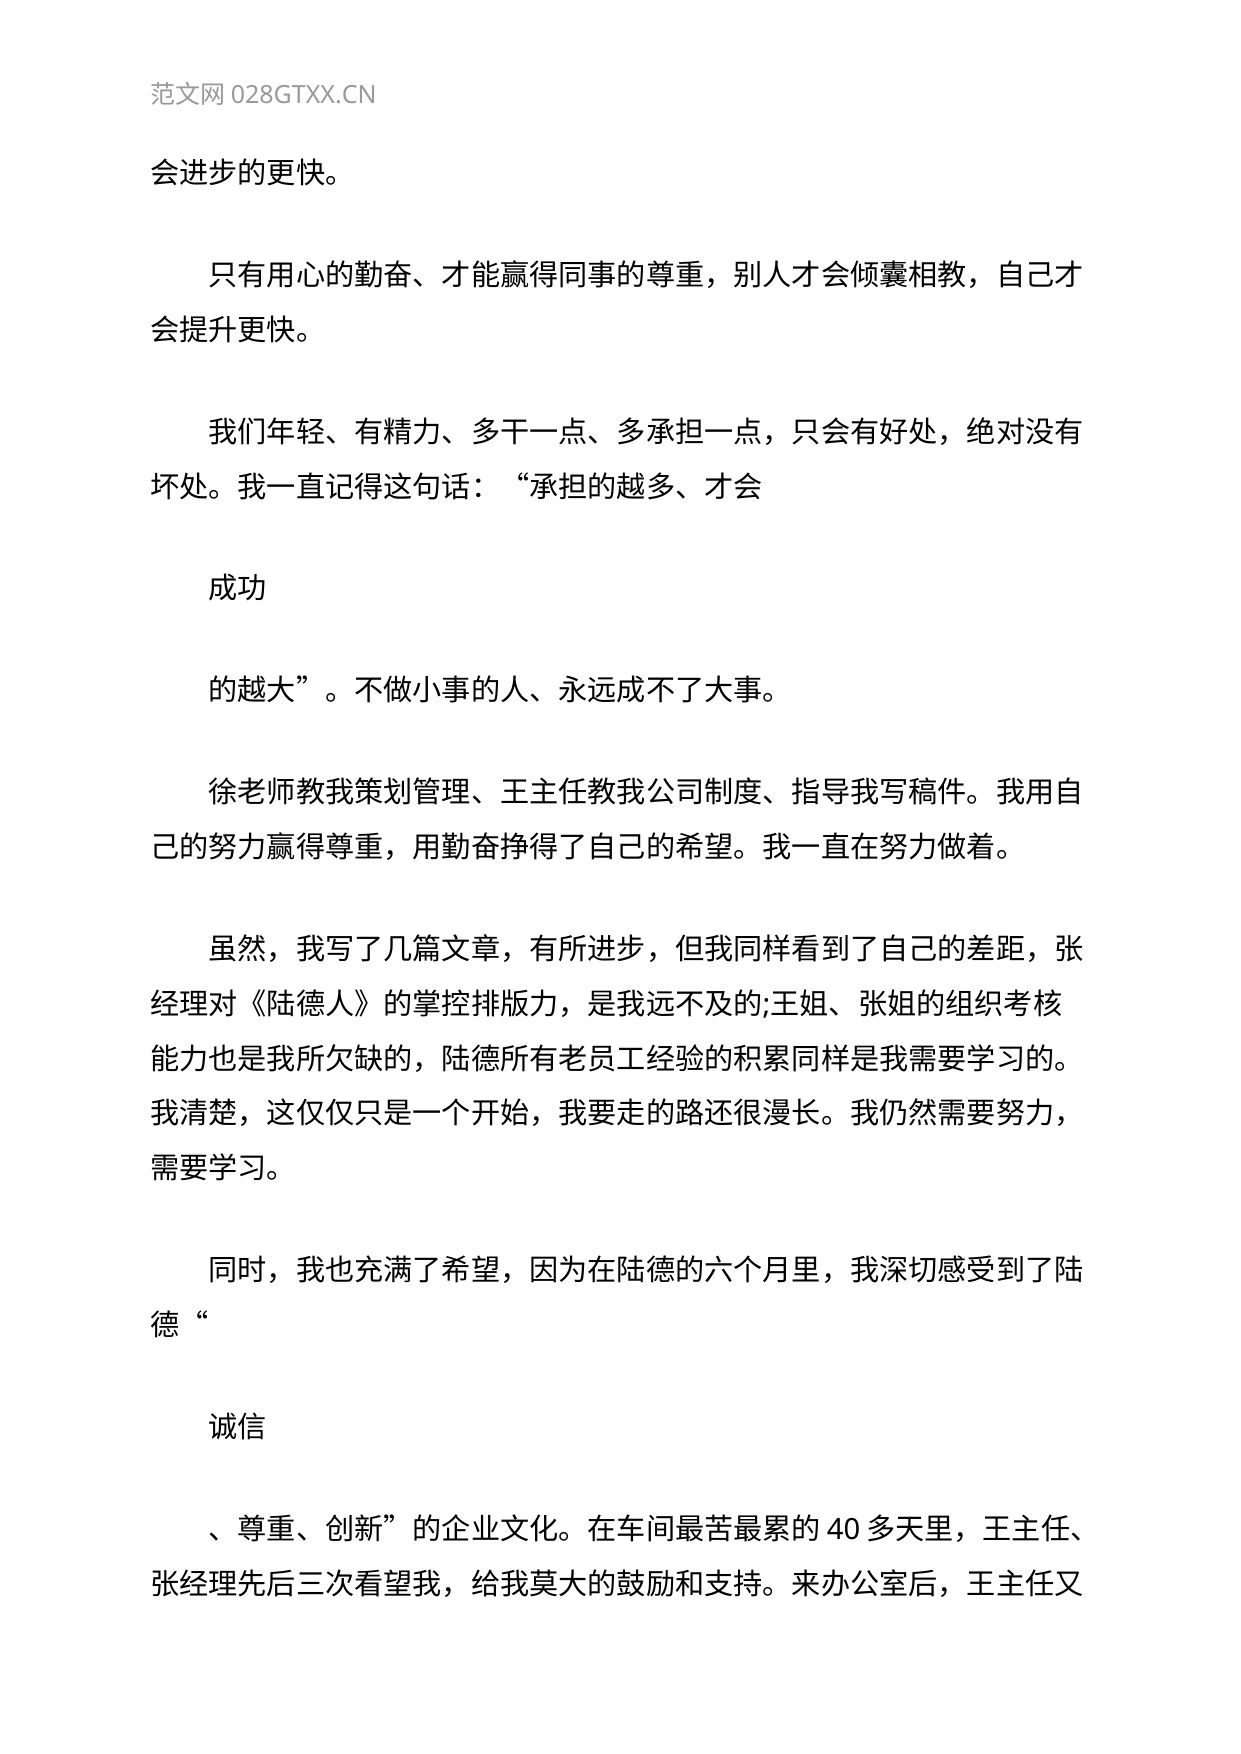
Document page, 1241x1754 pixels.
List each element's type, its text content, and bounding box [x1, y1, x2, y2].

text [150, 1505, 1090, 1602]
text 徐老师教我策划管理、王主任教我公司制度、指导我写稿件。我用自己的努力赢得尊重，用勤奋挣得了自己的希望。我一直在努力做着。 [150, 769, 1090, 866]
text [150, 150, 1090, 192]
text 诚信 [150, 1403, 1090, 1446]
text 虽然，我写了几篇文章，有所进步，但我同样看到了自己的差距，张经理对《陆德人》的掌控排版力，是我远不及的;王姐、张姐的组织考核能力也是我所欠缺的，陆德所有老员工经验的积累同样是我需要学习的。我清楚，这仅仅只是一个开始，我要走的路还很漫长。我仍然需要努力，需要学习。 [150, 925, 1090, 1187]
text 只有用心的勤奋、才能赢得同事的尊重，别人才会倾囊相教，自己才会提升更快。 [150, 252, 1090, 349]
text 成功 [150, 565, 1090, 607]
text 的越大”。不做小事的人、永远成不了大事。 [150, 667, 1090, 709]
text 同时，我也充满了希望，因为在陆德的六个月里，我深切感受到了陆德“ [150, 1247, 1090, 1344]
text 我们年轻、有精力、多干一点、多承担一点，只会有好处，绝对没有坏处。我一直记得这句话：“承担的越多、才会 [150, 408, 1090, 506]
